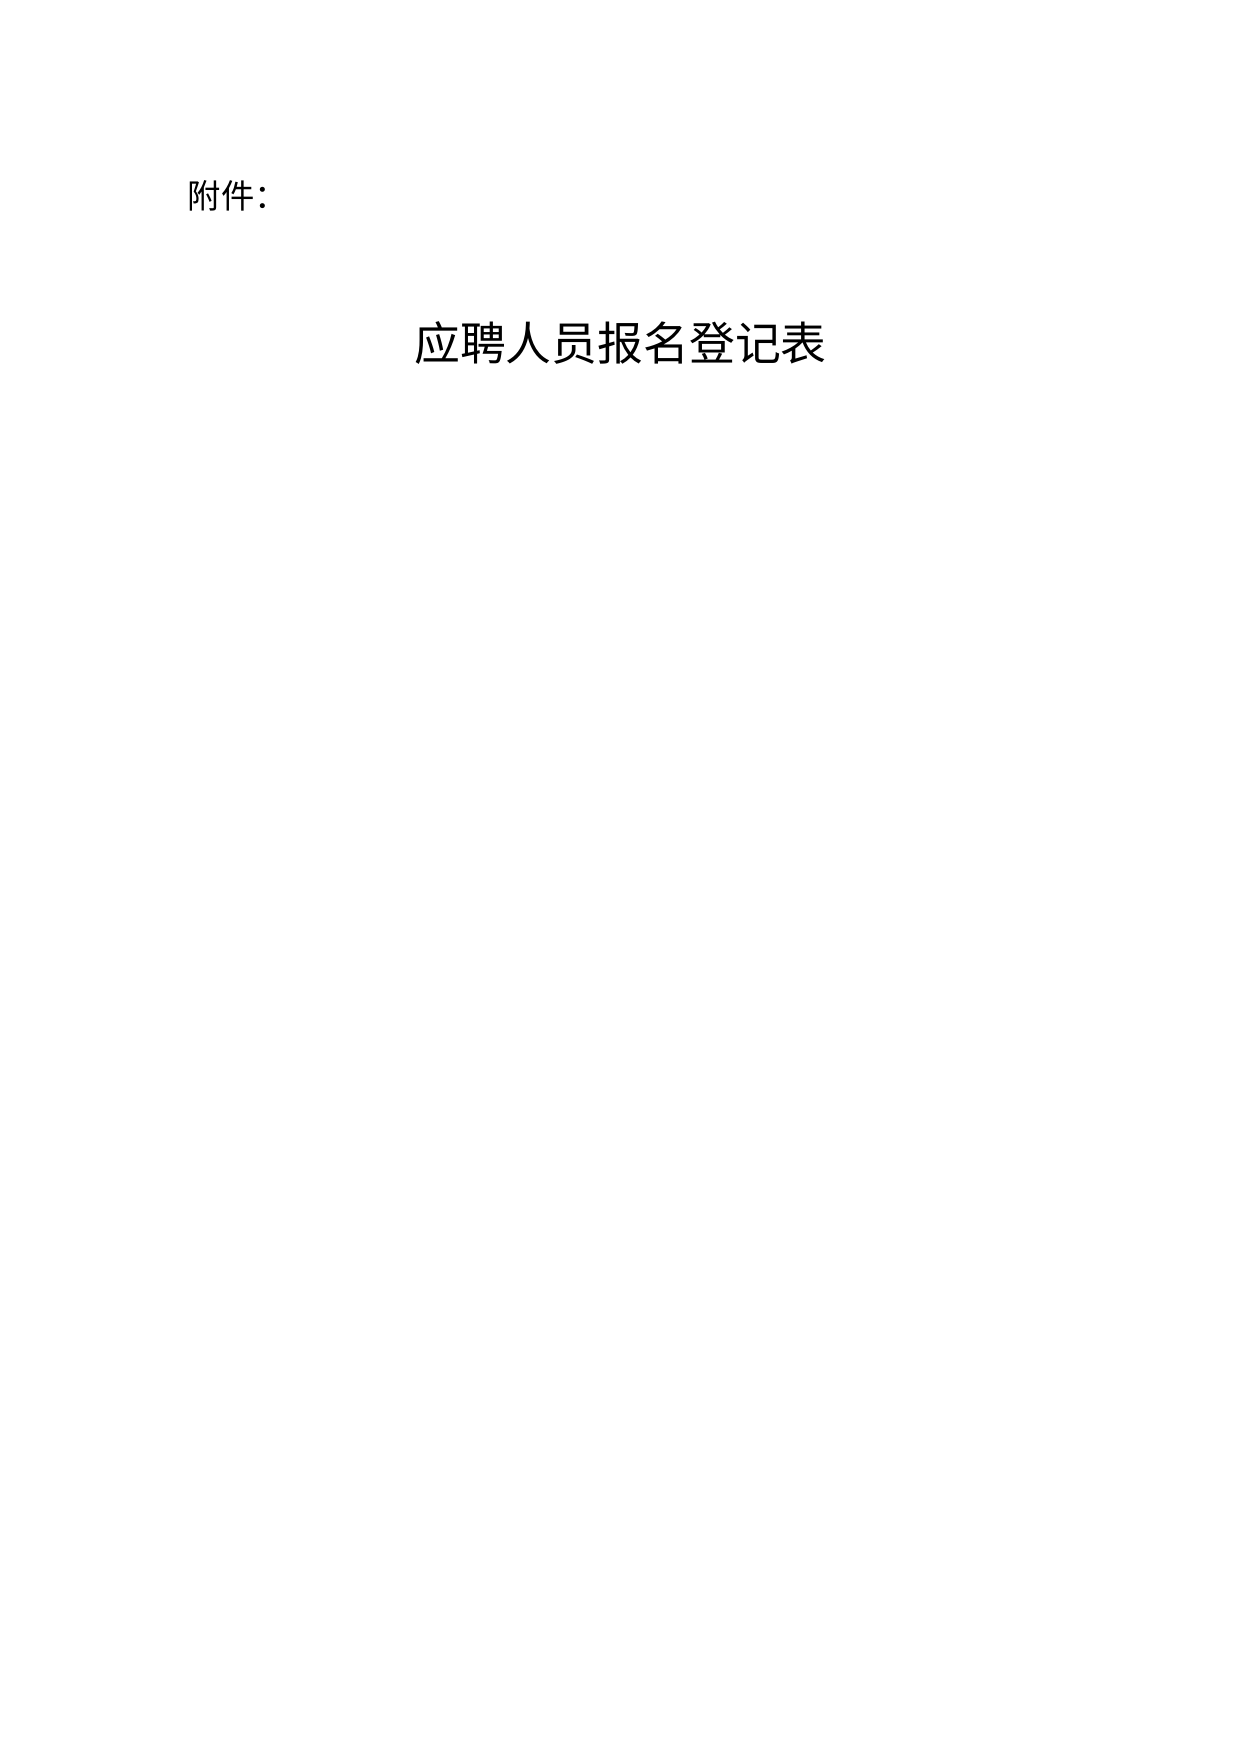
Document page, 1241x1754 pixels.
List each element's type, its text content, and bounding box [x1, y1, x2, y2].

text 附件： [187, 162, 1053, 227]
text 应聘人员报名登记表 [187, 292, 1053, 389]
